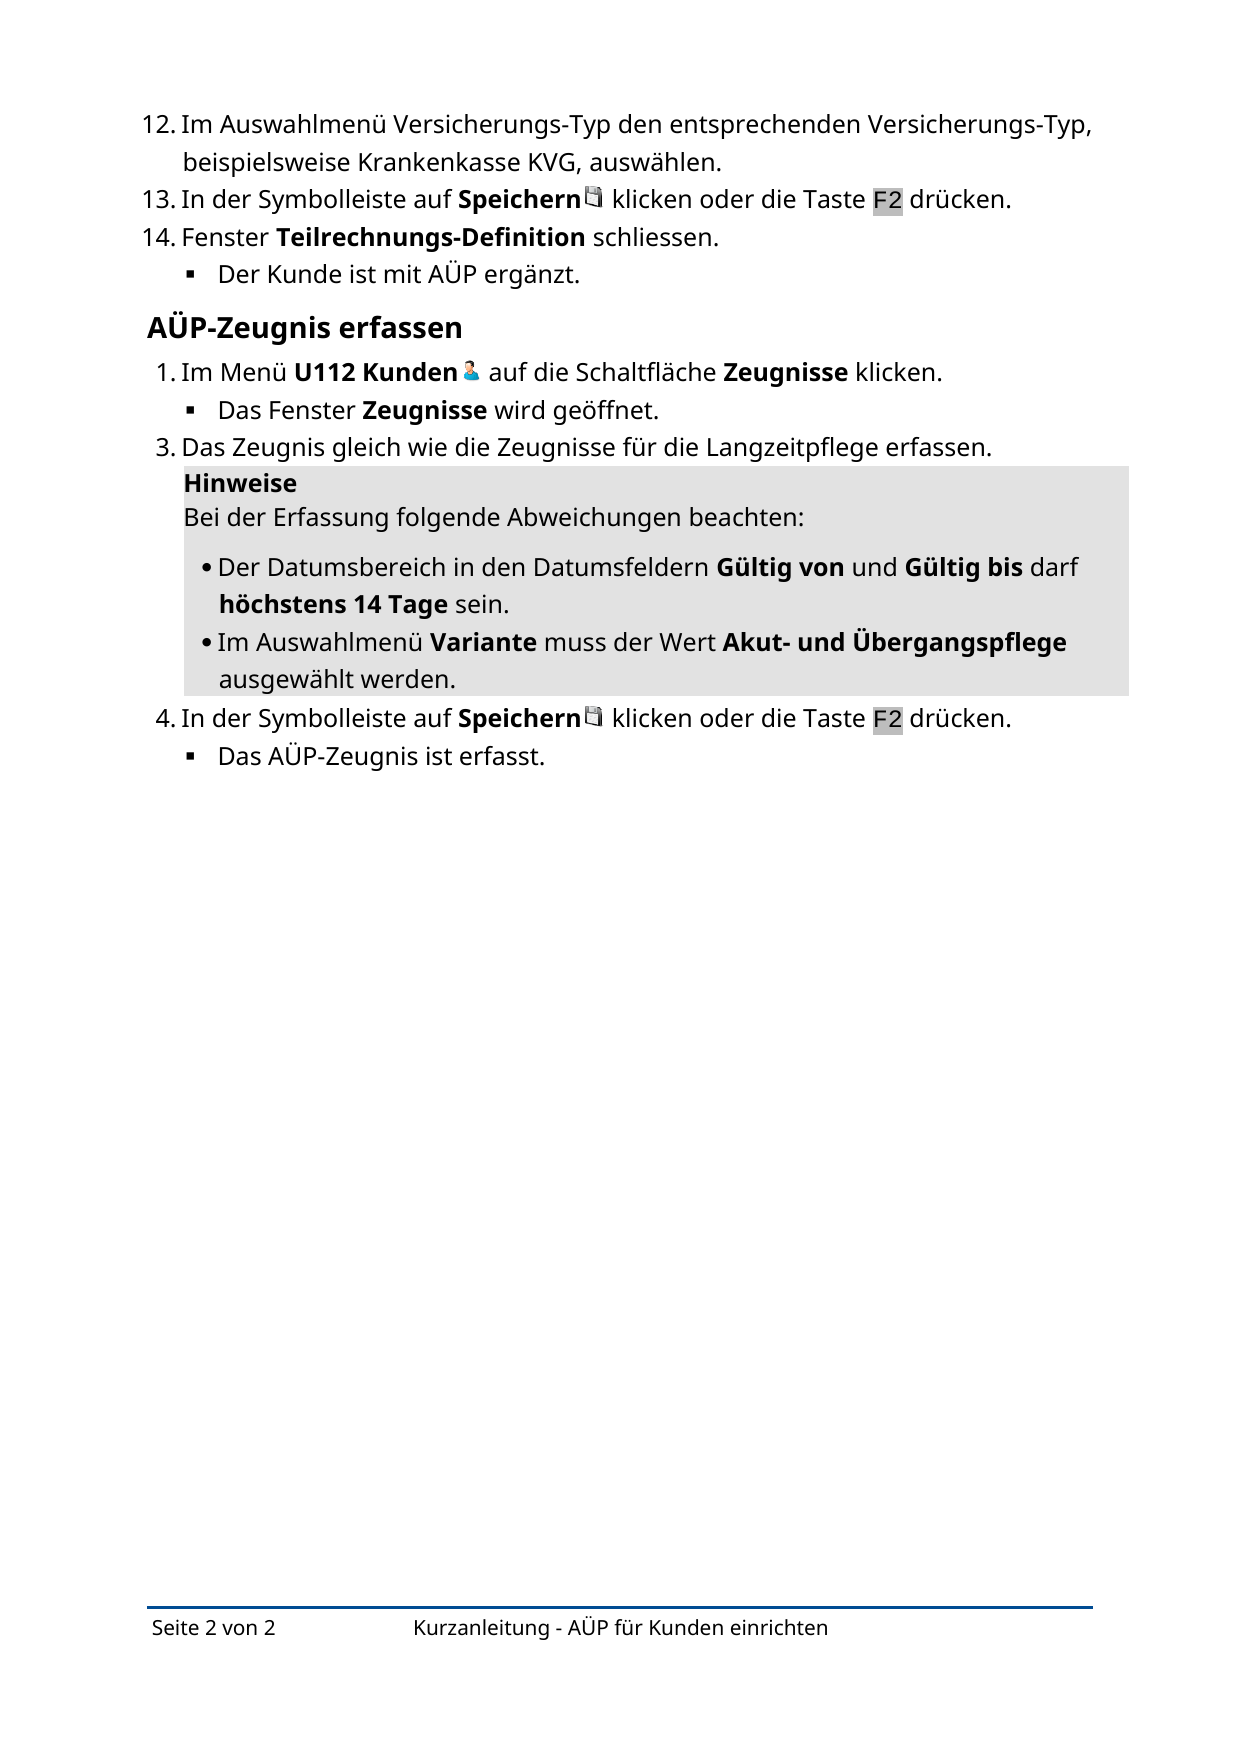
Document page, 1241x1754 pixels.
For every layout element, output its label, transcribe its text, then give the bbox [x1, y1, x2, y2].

list Fenster Teilrechnungs-Definition schliessen. [176, 216, 1093, 253]
list Im Auswahlmenü Versicherungs-Typ den entsprechenden Versicherungs-Typ, beispielsweise Krankenkasse KVG, auswählen. [176, 103, 1093, 178]
subtitle AÜP-Zeugnis erfassen [147, 308, 1093, 347]
list In der Symbolleiste auf Speichern klicken oder die Taste F2 drücken. [176, 698, 1093, 735]
list Das AÜP-Zeugnis ist erfasst. [196, 735, 1093, 773]
picture [581, 185, 606, 209]
picture [458, 358, 482, 382]
list Das Fenster Zeugnisse wird geöffnet. [196, 389, 1093, 426]
list In der Symbolleiste auf Speichern klicken oder die Taste F2 drücken. [176, 178, 1093, 216]
table_header Hinweise Bei der Erfassung folgende Abweichungen beachten: Der Datumsbereich in den Datumsfeldern Gültig von und Gültig bis darf höchstens 14 Tage sein. Im Auswahlmenü Variante muss der Wert Akut- und Übergangspflege ausgewählt werden. [184, 466, 1129, 696]
picture [581, 704, 606, 728]
list Im Menü U112 Kunden auf die Schaltfläche Zeugnisse klicken. [176, 351, 1093, 389]
list Das Zeugnis gleich wie die Zeugnisse für die Langzeitpflege erfassen. [176, 426, 1093, 464]
list Der Kunde ist mit AÜP ergänzt. [196, 253, 1093, 291]
